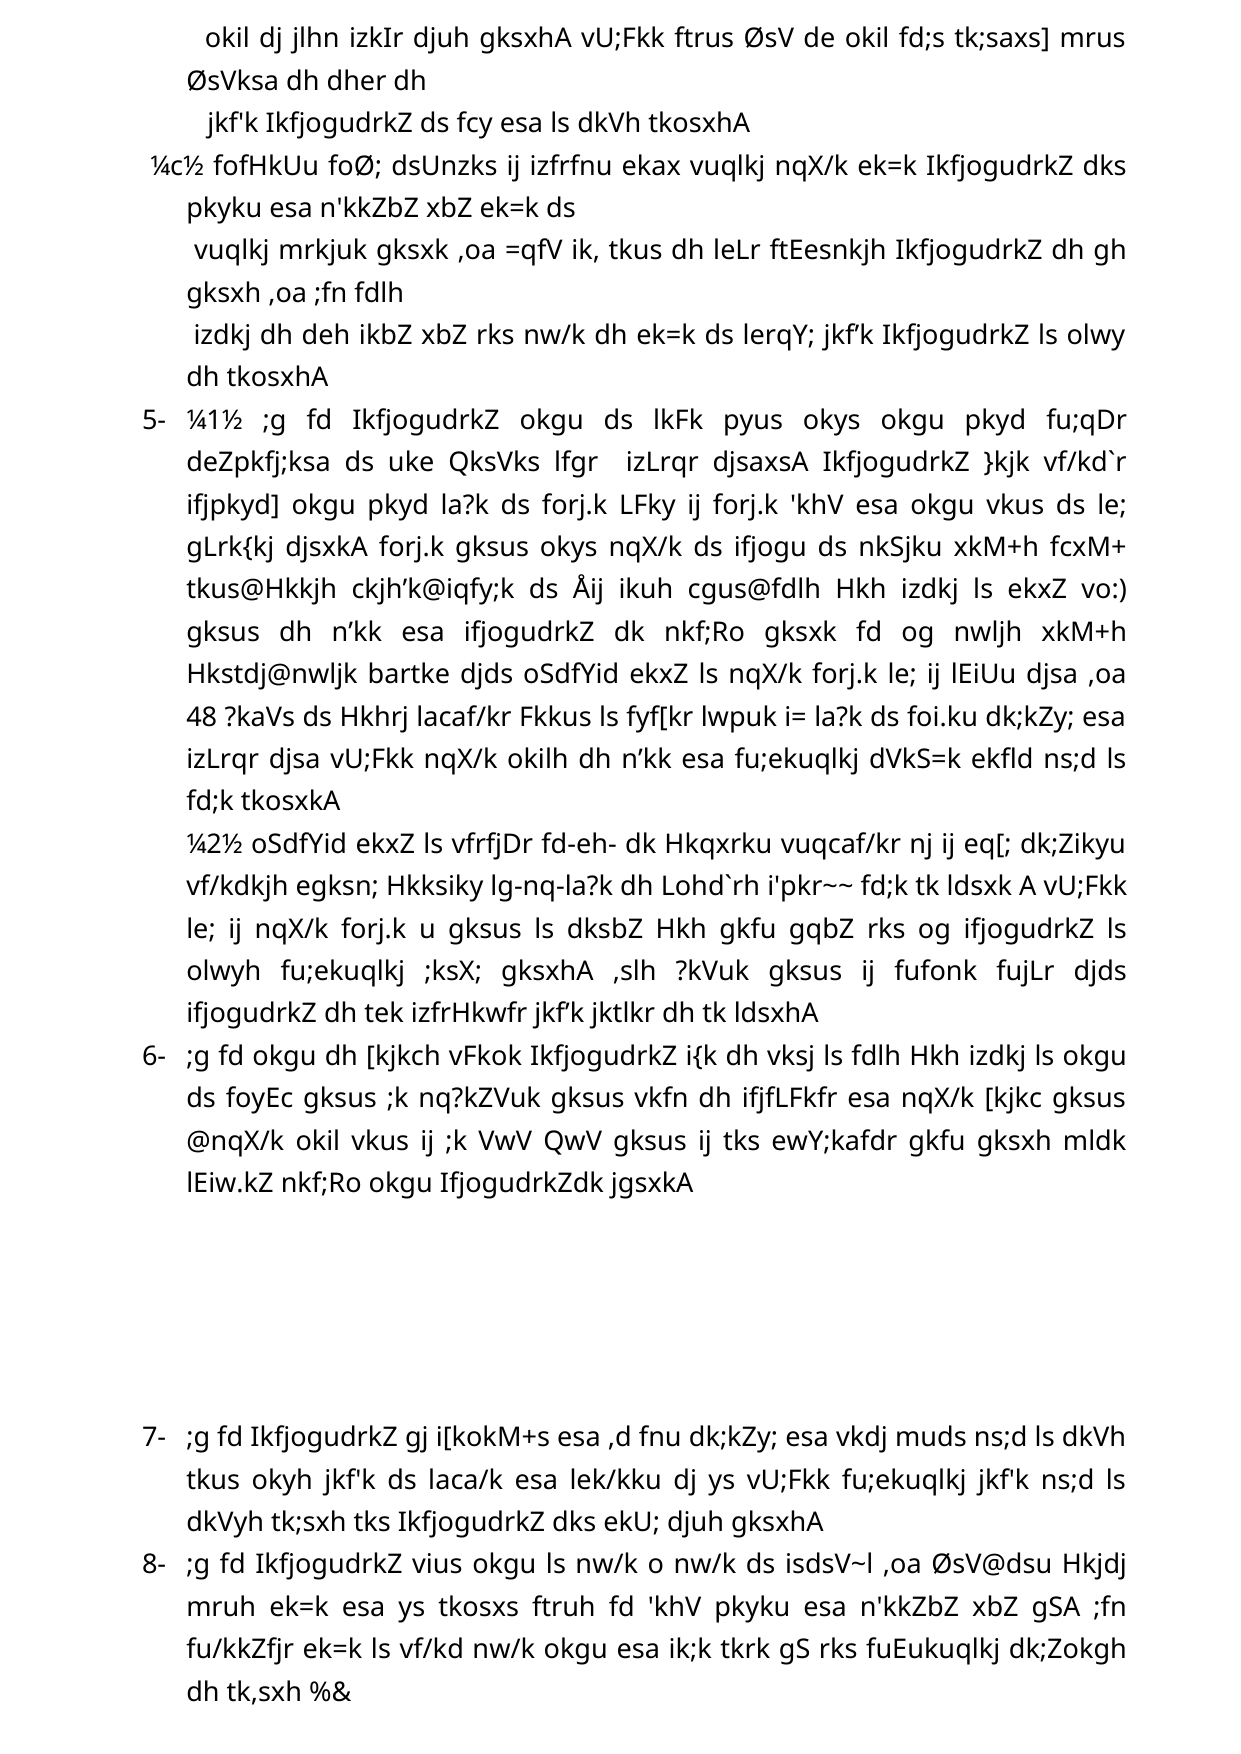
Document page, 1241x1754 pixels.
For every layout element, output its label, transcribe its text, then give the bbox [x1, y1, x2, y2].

list ;g fd okgu dh [kjkch vFkok IkfjogudrkZ i{k dh vksj ls fdlh Hkh izdkj ls okgu ds foyEc gksus ;k nq?kZVuk gksus vkfn dh ifjfLFkfr esa nqX/k [kjkc gksus @nqX/k okil vkus ij ;k VwV QwV gksus ij tks ewY;kafdr gkfu gksxh mldk lEiw.kZ nkf;Ro okgu IfjogudrkZdk jgsxkA [142, 1036, 1128, 1200]
text vuqlkj mrkjuk gksxk ,oa =qfV ik, tkus dh leLr ftEesnkjh IkfjogudrkZ dh gh gksxh ,oa ;fn fdlh [142, 231, 1128, 310]
list ¼1½ ;g fd IkfjogudrkZ okgu ds lkFk pyus okys okgu pkyd fu;qDr deZpkfj;ksa ds uke QksVks lfgr izLrqr djsaxsA IkfjogudrkZ }kjk vf/kd`r ifjpkyd] okgu pkyd la?k ds forj.k LFky ij forj.k 'khV esa okgu vkus ds le; gLrk{kj djsxkA forj.k gksus okys nqX/k ds ifjogu ds nkSjku xkM+h fcxM+ tkus@Hkkjh ckjh’k@iqfy;k ds Åij ikuh cgus@fdlh Hkh izdkj ls ekxZ vo:) gksus dh n’kk esa ifjogudrkZ dk nkf;Ro gksxk fd og nwljh xkM+h Hkstdj@nwljk bartke djds oSdfYid ekxZ ls nqX/k forj.k le; ij lEiUu djsa ,oa 48 ?kaVs ds Hkhrj lacaf/kr Fkkus ls fyf[kr lwpuk i= la?k ds foi.ku dk;kZy; esa izLrqr djsa vU;Fkk nqX/k okilh dh n’kk esa fu;ekuqlkj dVkS=k ekfld ns;d ls fd;k tkosxkA [142, 400, 1128, 819]
list ;g fd IkfjogudrkZ gj i[kokM+s esa ,d fnu dk;kZy; esa vkdj muds ns;d ls dkVh tkus okyh jkf'k ds laca/k esa lek/kku dj ys vU;Fkk fu;ekuqlkj jkf'k ns;d ls dkVyh tk;sxh tks IkfjogudrkZ dks ekU; djuh gksxhA [142, 1418, 1128, 1539]
text jkf'k IkfjogudrkZ ds fcy esa ls dkVh tkosxhA [186, 103, 1128, 140]
text ¼c½ fofHkUu foØ; dsUnzks ij izfrfnu ekax vuqlkj nqX/k ek=k IkfjogudrkZ dks pkyku esa n'kkZbZ xbZ ek=k ds [142, 146, 1128, 225]
text ¼2½ oSdfYid ekxZ ls vfrfjDr fd-eh- dk Hkqxrku vuqcaf/kr nj ij eq[; dk;Zikyu vf/kdkjh egksn; Hkksiky lg-nq-la?k dh Lohd`rh i'pkr~~ fd;k tk ldsxk A vU;Fkk le; ij nqX/k forj.k u gksus ls dksbZ Hkh gkfu gqbZ rks og ifjogudrkZ ls olwyh fu;ekuqlkj ;ksX; gksxhA ,slh ?kVuk gksus ij fufonk fujLr djds ifjogudrkZ dh tek izfrHkwfr jkf’k jktlkr dh tk ldsxhA [186, 824, 1128, 1031]
text okil dj jlhn izkIr djuh gksxhA vU;Fkk ftrus ØsV de okil fd;s tk;saxs] mrus ØsVksa dh dher dh [186, 19, 1128, 98]
text izdkj dh deh ikbZ xbZ rks nw/k dh ek=k ds lerqY; jkf’k IkfjogudrkZ ls olwy dh tkosxhA [142, 316, 1128, 395]
list ;g fd IkfjogudrkZ vius okgu ls nw/k o nw/k ds isdsV~l ,oa ØsV@dsu Hkjdj mruh ek=k esa ys tkosxs ftruh fd 'khV pkyku esa n'kkZbZ xbZ gSA ;fn fu/kkZfjr ek=k ls vf/kd nw/k okgu esa ik;k tkrk gS rks fuEukuqlkj dk;Zokgh dh tk,sxh %& [142, 1545, 1128, 1709]
